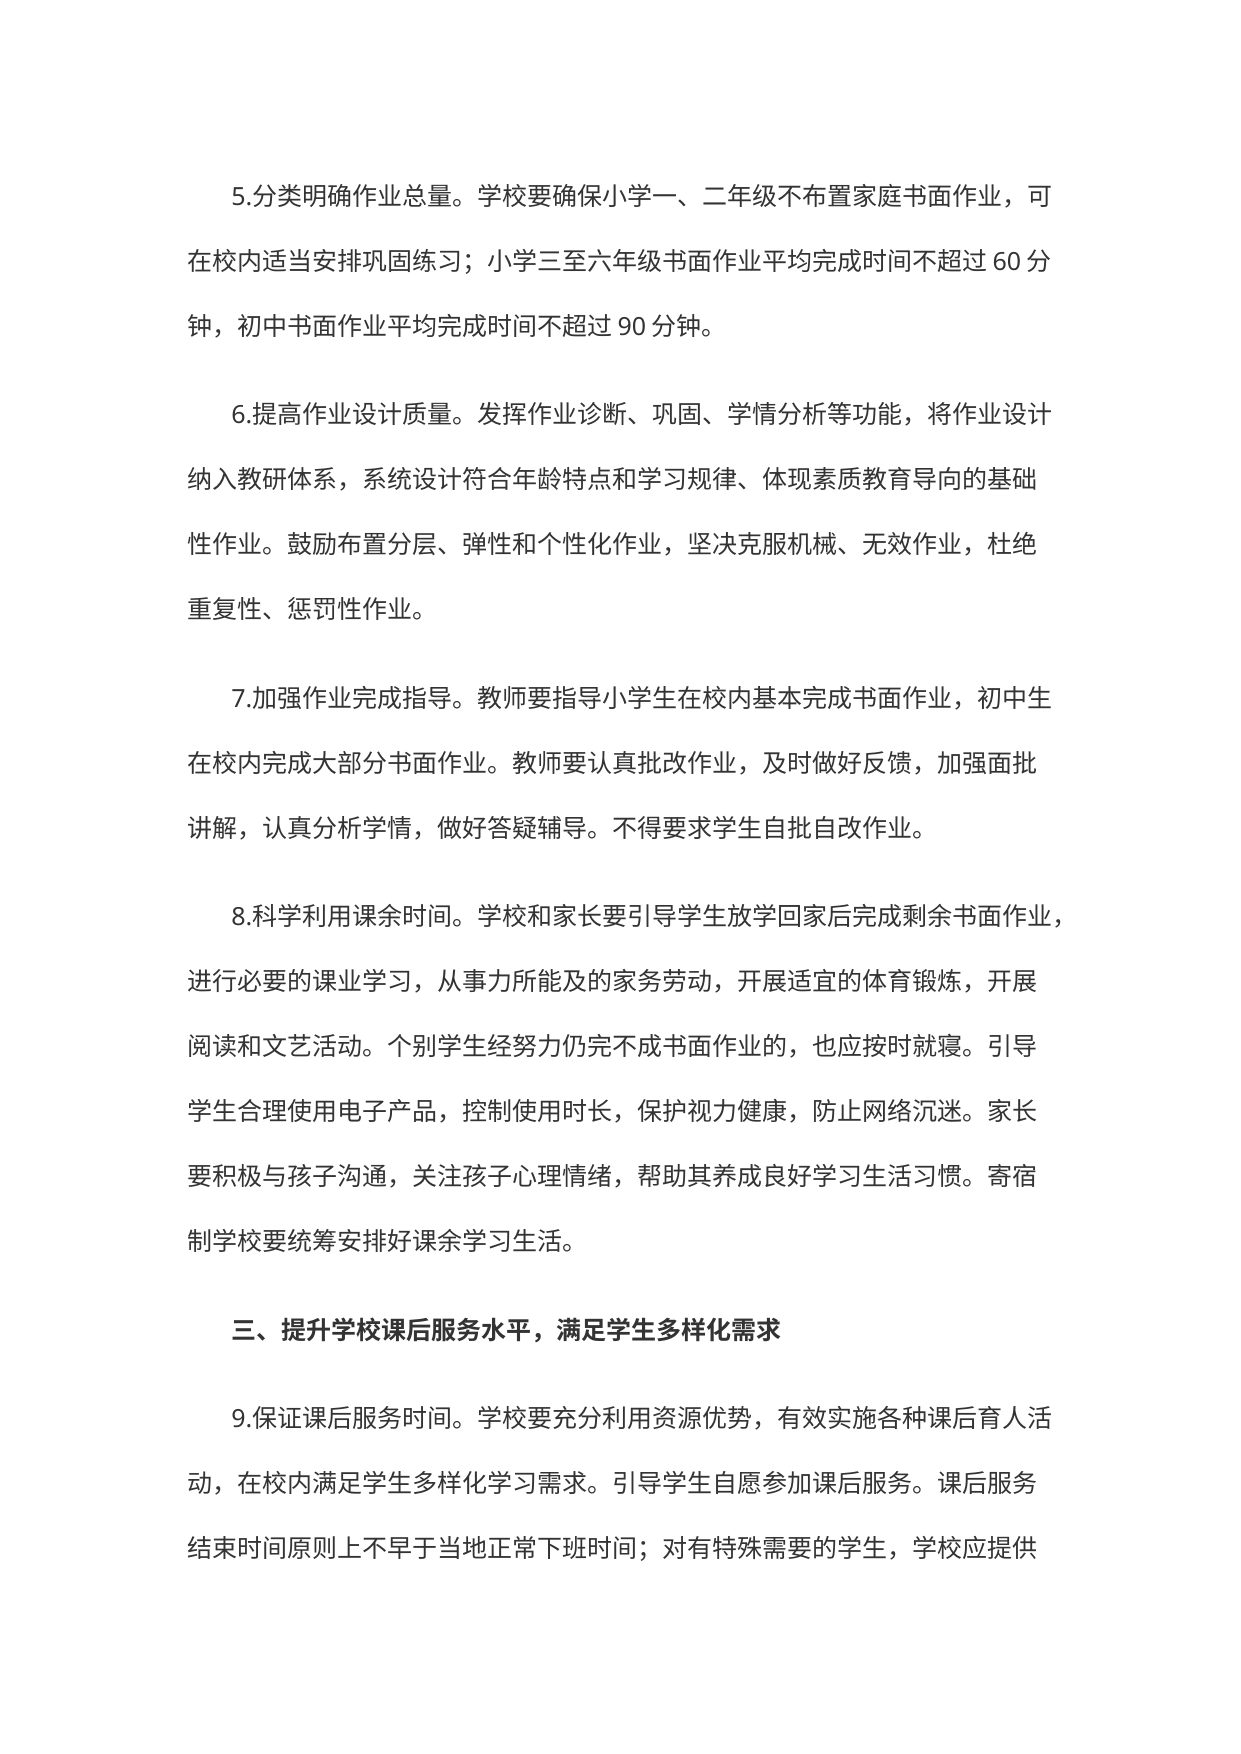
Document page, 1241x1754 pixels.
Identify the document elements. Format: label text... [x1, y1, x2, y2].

text 三、提升学校课后服务水平，满足学生多样化需求 [187, 1296, 1053, 1361]
text 6.提高作业设计质量。发挥作业诊断、巩固、学情分析等功能，将作业设计纳入教研体系，系统设计符合年龄特点和学习规律、体现素质教育导向的基础性作业。鼓励布置分层、弹性和个性化作业，坚决克服机械、无效作业，杜绝重复性、惩罚性作业。 [187, 380, 1053, 640]
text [187, 1384, 1053, 1579]
text 8.科学利用课余时间。学校和家长要引导学生放学回家后完成剩余书面作业，进行必要的课业学习，从事力所能及的家务劳动，开展适宜的体育锻炼，开展阅读和文艺活动。个别学生经努力仍完不成书面作业的，也应按时就寝。引导学生合理使用电子产品，控制使用时长，保护视力健康，防止网络沉迷。家长要积极与孩子沟通，关注孩子心理情绪，帮助其养成良好学习生活习惯。寄宿制学校要统筹安排好课余学习生活。 [187, 882, 1053, 1272]
text 7.加强作业完成指导。教师要指导小学生在校内基本完成书面作业，初中生在校内完成大部分书面作业。教师要认真批改作业，及时做好反馈，加强面批讲解，认真分析学情，做好答疑辅导。不得要求学生自批自改作业。 [187, 664, 1053, 859]
text 5.分类明确作业总量。学校要确保小学一、二年级不布置家庭书面作业，可在校内适当安排巩固练习；小学三至六年级书面作业平均完成时间不超过60分钟，初中书面作业平均完成时间不超过90分钟。 [187, 162, 1053, 357]
